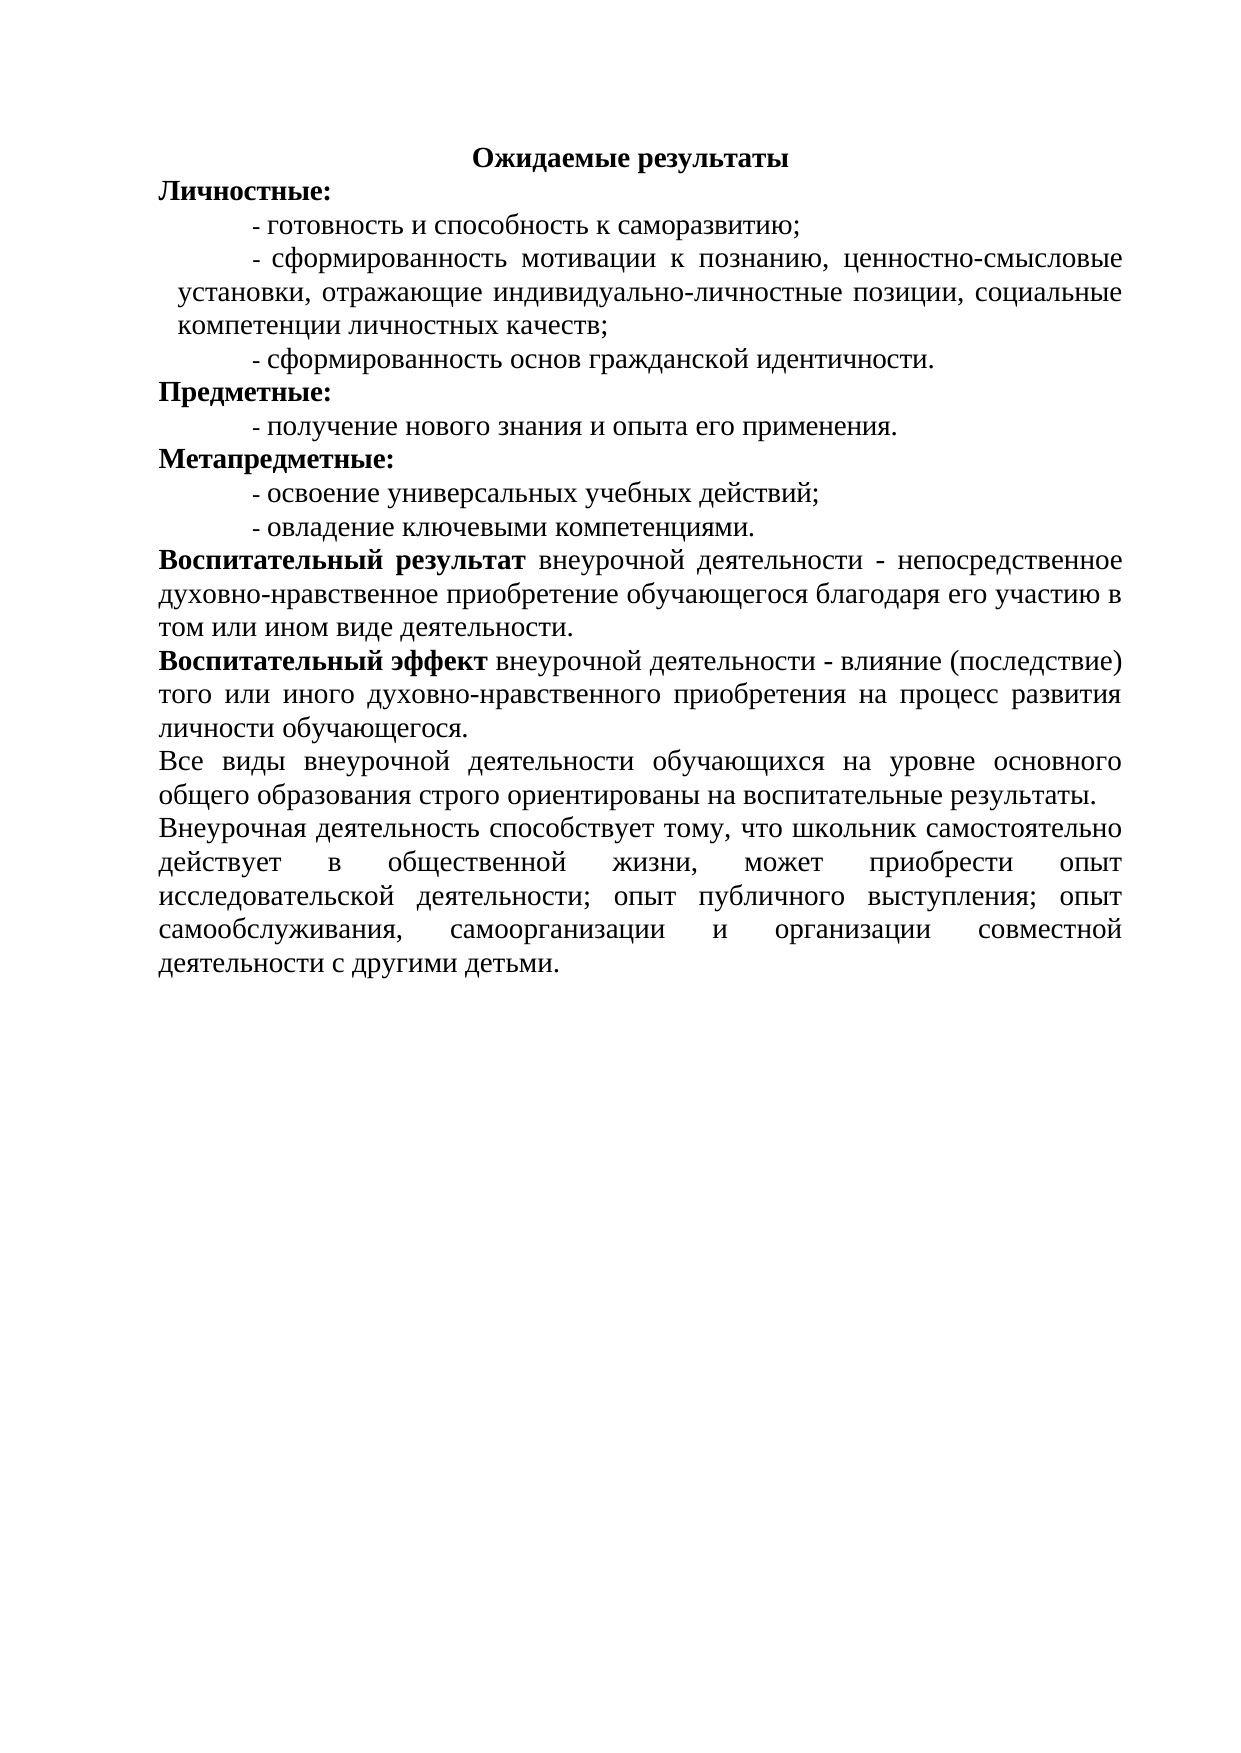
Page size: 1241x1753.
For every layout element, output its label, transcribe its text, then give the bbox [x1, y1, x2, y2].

text Предметные: [158, 374, 1198, 408]
text Воспитательный результат внеурочной деятельности - непосредственное духовно-нравственное приобретение обучающегося благодаря его участию в том или ином виде деятельности. [158, 542, 1123, 643]
list получение нового знания и опыта его применения. [252, 408, 1198, 442]
list овладение ключевыми компетенциями. [252, 509, 1198, 542]
text Воспитательный эффект внеурочной деятельности - влияние (последствие) того или иного духовно-нравственного приобретения на процесс развития личности обучающегося. [158, 643, 1123, 743]
list готовность и способность к саморазвитию; [252, 207, 1198, 240]
list сформированность мотивации к познанию, ценностно-смысловые установки, отражающие индивидуально-личностные позиции, социальные компетенции личностных качеств; [177, 240, 1123, 341]
text Личностные: [158, 173, 1198, 207]
text Метапредметные: [158, 442, 1198, 475]
list освоение универсальных учебных действий; [252, 475, 1198, 509]
text Все виды внеурочной деятельности обучающихся на уровне основного общего образования строго ориентированы на воспитательные результаты. [158, 743, 1123, 811]
list сформированность основ гражданской идентичности. [252, 341, 1198, 374]
text Ожидаемые результаты [158, 140, 1102, 173]
text Внеурочная деятельность способствует тому, что школьник самостоятельно действует в общественной жизни, может приобрести опыт исследовательской деятельности; опыт публичного выступления; опыт самообслуживания, самоорганизации и организации совместной деятельности с другими детьми. [158, 811, 1123, 978]
